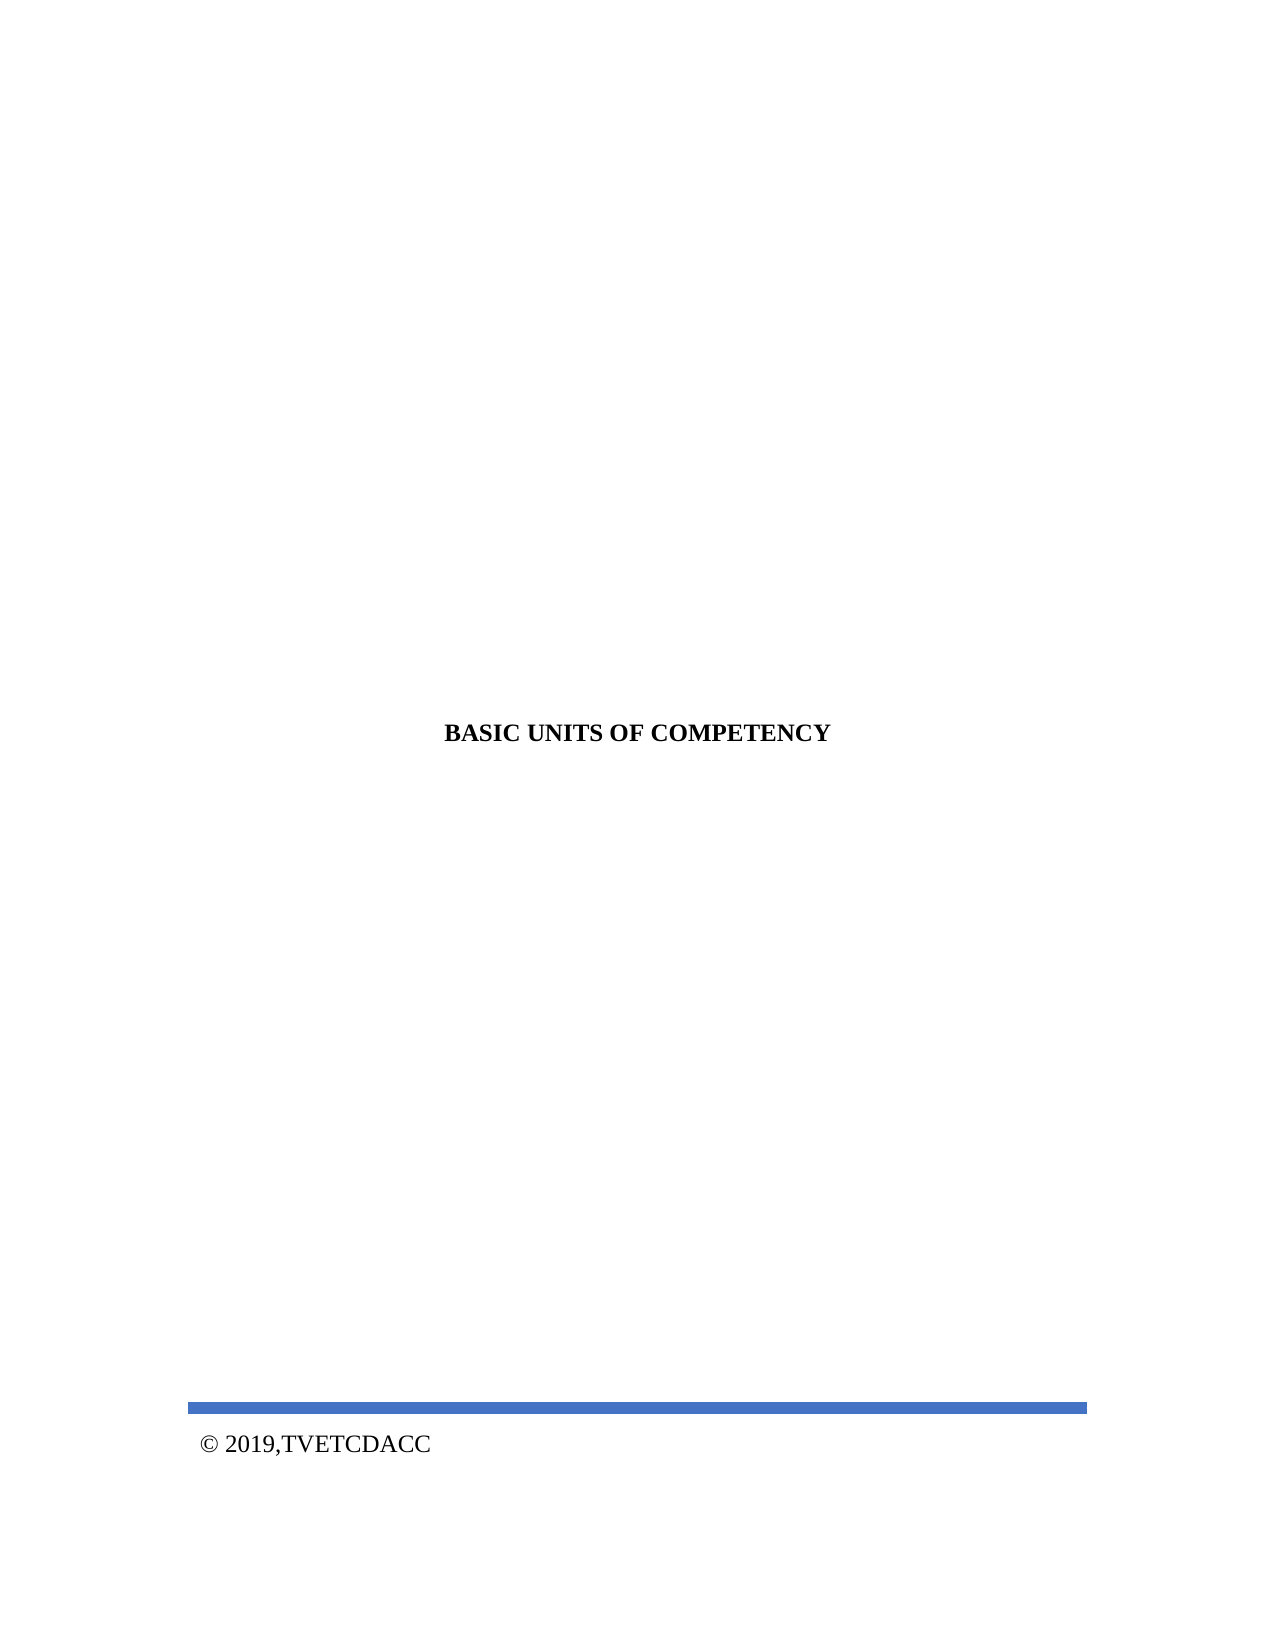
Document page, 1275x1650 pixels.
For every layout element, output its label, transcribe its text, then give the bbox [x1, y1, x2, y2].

subtitle BASIC UNITS OF COMPETENCY [187, 718, 1087, 747]
